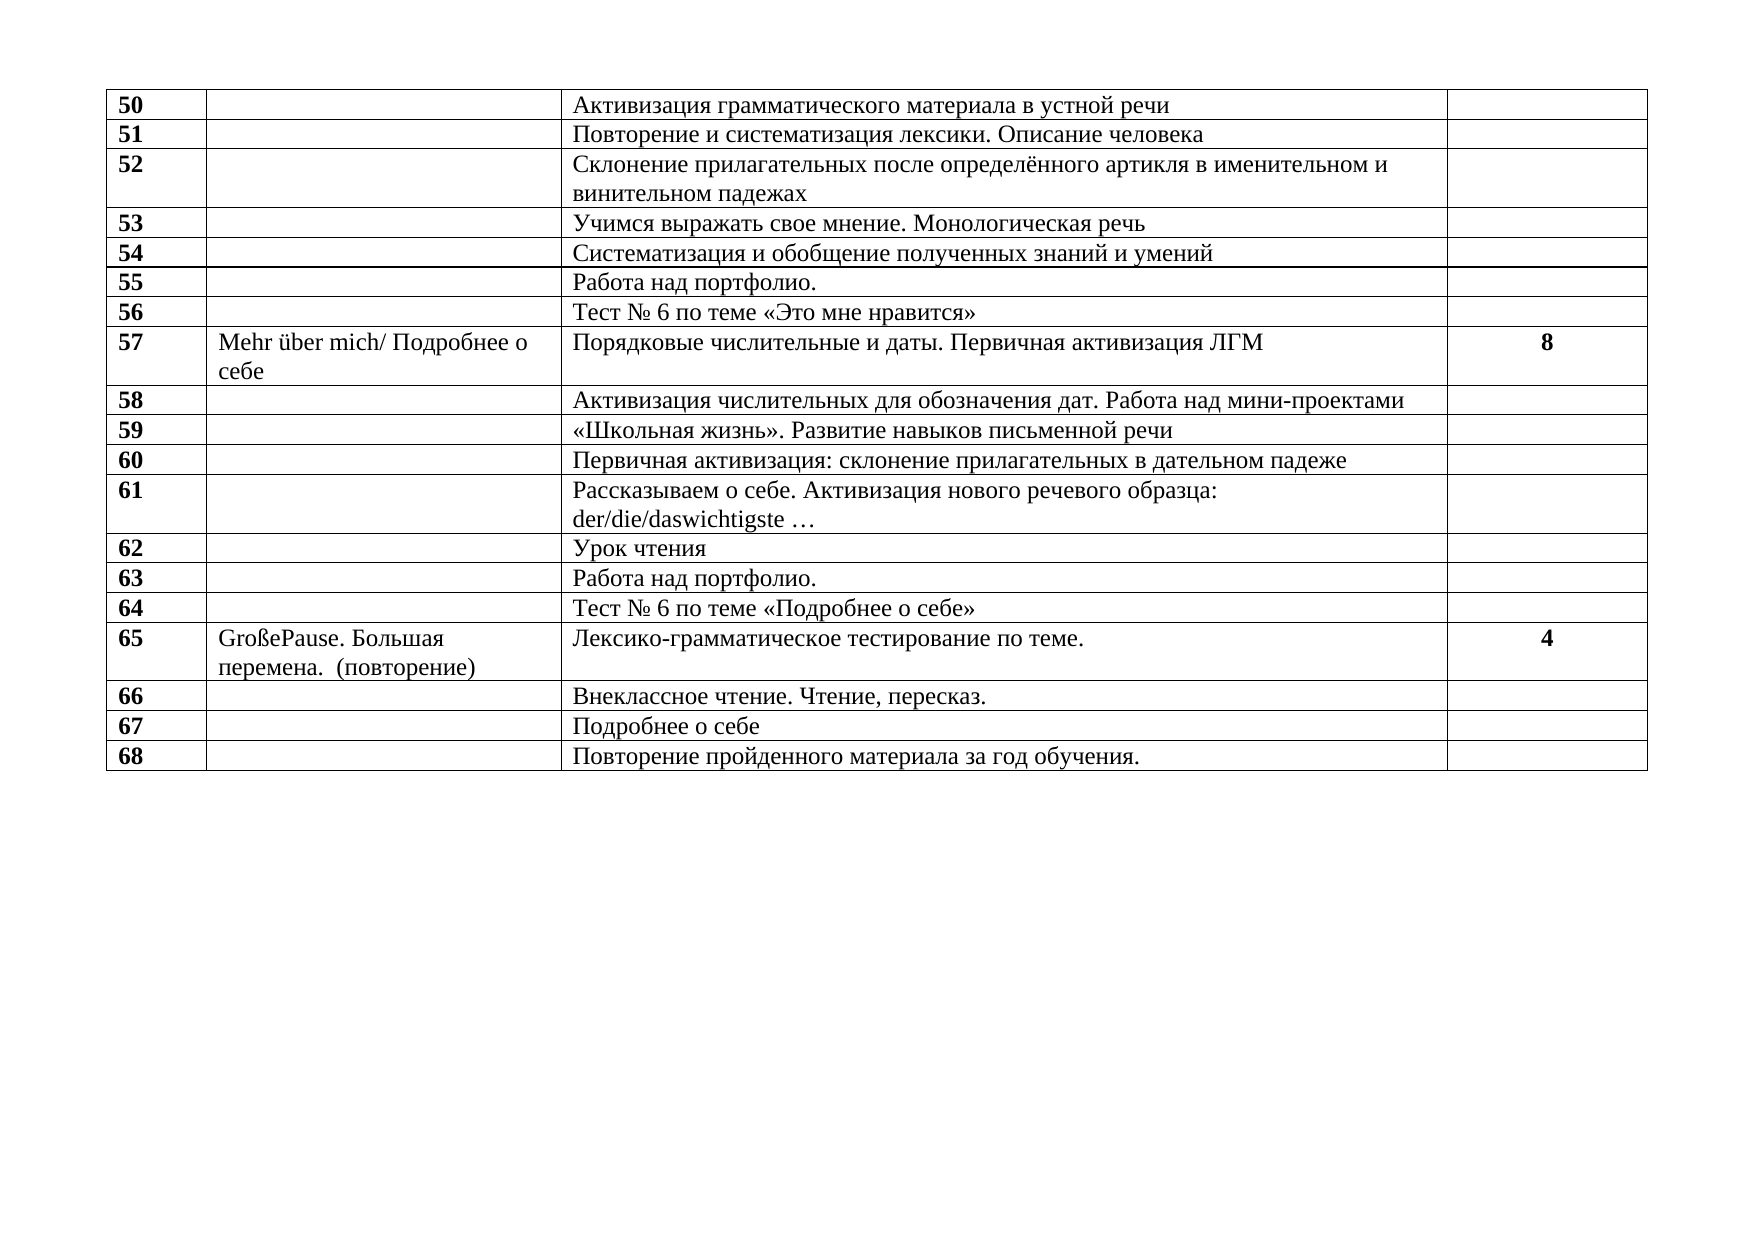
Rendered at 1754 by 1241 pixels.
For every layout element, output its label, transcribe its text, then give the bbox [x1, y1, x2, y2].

table_cell [1448, 741, 1647, 770]
table_cell [207, 563, 561, 592]
table_cell [207, 534, 561, 562]
table_cell Систематизация и обобщение полученных знаний и умений [562, 238, 1447, 266]
table_cell Лексико-грамматическое тестирование по теме. [562, 623, 1447, 680]
table_cell 63 [107, 563, 206, 592]
table_cell 67 [107, 711, 206, 740]
table_cell [207, 208, 561, 237]
table_cell 4 [1448, 623, 1647, 680]
table_cell [1448, 534, 1647, 562]
table_cell Активизация числительных для обозначения дат. Работа над мини-проектами [562, 386, 1447, 414]
table_cell [1448, 268, 1647, 296]
table_cell [207, 741, 561, 770]
table_cell 65 [107, 623, 206, 680]
table_cell [207, 593, 561, 622]
table_cell [207, 268, 561, 296]
table_cell [207, 90, 561, 118]
table_cell [207, 445, 561, 474]
table_cell 58 [107, 386, 206, 414]
table_cell 56 [107, 297, 206, 326]
table_cell Активизация грамматического материала в устной речи [562, 90, 1447, 118]
table_cell 59 [107, 415, 206, 444]
table_cell 55 [107, 268, 206, 296]
table_cell [207, 475, 561, 532]
table_cell 68 [107, 741, 206, 770]
table_cell Склонение прилагательных после определённого артикля в именительном и винительном падежах [562, 149, 1447, 207]
table_cell [1448, 711, 1647, 740]
table_cell [1448, 475, 1647, 532]
table_cell [207, 120, 561, 148]
table_cell 54 [107, 238, 206, 266]
table_cell [1448, 208, 1647, 237]
table_cell Первичная активизация: склонение прилагательных в дательном падеже [562, 445, 1447, 474]
table_cell [1448, 297, 1647, 326]
table_cell [207, 681, 561, 710]
table_cell 8 [1448, 327, 1647, 384]
table_cell Работа над портфолио. [562, 268, 1447, 296]
table_cell [207, 415, 561, 444]
table_cell 61 [107, 475, 206, 532]
table_cell [1448, 681, 1647, 710]
table_cell GroßePause. Большая перемена. (повторение) [207, 623, 561, 680]
table_cell 50 [107, 90, 206, 118]
table_cell 64 [107, 593, 206, 622]
table_cell [1448, 120, 1647, 148]
table_cell [1448, 415, 1647, 444]
table_cell Повторение пройденного материала за год обучения. [562, 741, 1447, 770]
table_cell 66 [107, 681, 206, 710]
table_cell Mehr über mich/ Подробнее о себе [207, 327, 561, 384]
table_cell Урок чтения [562, 534, 1447, 562]
table_cell Рассказываем о себе. Активизация нового речевого образца: der/die/daswichtigste … [562, 475, 1447, 532]
table_cell Работа над портфолио. [562, 563, 1447, 592]
table_cell 51 [107, 120, 206, 148]
table_cell [207, 711, 561, 740]
table_cell Тест № 6 по теме «Это мне нравится» [562, 297, 1447, 326]
table_cell 53 [107, 208, 206, 237]
table_cell Учимся выражать свое мнение. Монологическая речь [562, 208, 1447, 237]
table_cell [1448, 563, 1647, 592]
table_cell 60 [107, 445, 206, 474]
table_cell [207, 238, 561, 266]
table_cell Порядковые числительные и даты. Первичная активизация ЛГМ [562, 327, 1447, 384]
table_cell [1448, 238, 1647, 266]
table_cell 52 [107, 149, 206, 207]
table_cell Внеклассное чтение. Чтение, пересказ. [562, 681, 1447, 710]
table_cell 57 [107, 327, 206, 384]
table_cell «Школьная жизнь». Развитие навыков письменной речи [562, 415, 1447, 444]
table_cell [1448, 386, 1647, 414]
table_cell [207, 386, 561, 414]
table_cell Подробнее о себе [562, 711, 1447, 740]
table_cell [1448, 90, 1647, 118]
table_cell [207, 149, 561, 207]
table_cell 62 [107, 534, 206, 562]
table_cell Тест № 6 по теме «Подробнее о себе» [562, 593, 1447, 622]
table_cell [1448, 445, 1647, 474]
table_cell Повторение и систематизация лексики. Описание человека [562, 120, 1447, 148]
table_cell [207, 297, 561, 326]
table_cell [1448, 593, 1647, 622]
table_cell [1448, 149, 1647, 207]
